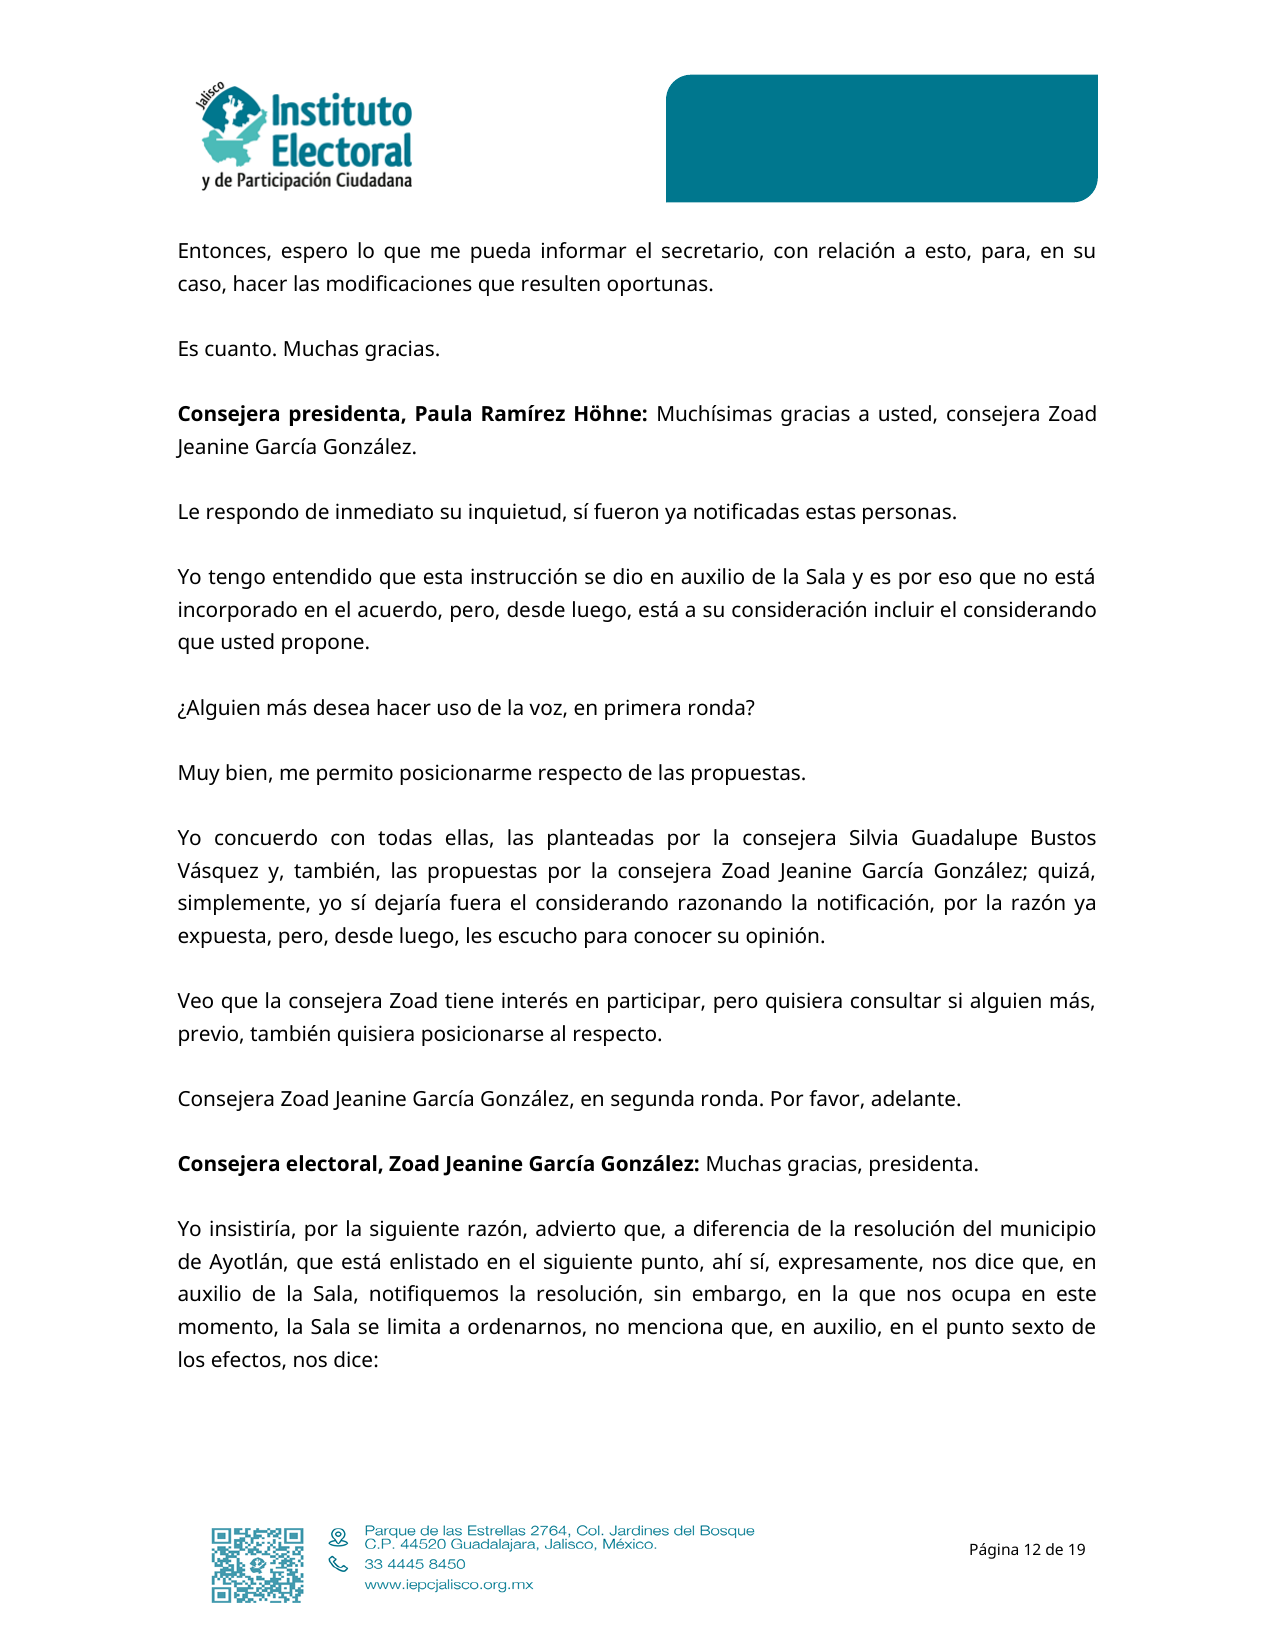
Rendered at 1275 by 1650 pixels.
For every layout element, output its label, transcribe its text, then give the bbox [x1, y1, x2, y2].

text Es cuanto. Muchas gracias. [177, 334, 1098, 362]
text Consejera electoral, Zoad Jeanine García González: Muchas gracias, presidenta. [177, 1149, 1098, 1178]
text Entonces, espero lo que me pueda informar el secretario, con relación a esto, para, en su caso, hacer las modificaciones que resulten oportunas. [177, 236, 1098, 297]
text Yo tengo entendido que esta instrucción se dio en auxilio de la Sala y es por eso que no está incorporado en el acuerdo, pero, desde luego, está a su consideración incluir el considerando que usted propone. [177, 562, 1098, 656]
text Consejera presidenta, Paula Ramírez Höhne: Muchísimas gracias a usted, consejera Zoad Jeanine García González. [177, 399, 1098, 460]
picture [188, 1504, 788, 1622]
text Veo que la consejera Zoad tiene interés en participar, pero quisiera consultar si alguien más, previo, también quisiera posicionarse al respecto. [177, 986, 1098, 1047]
text Yo concuerdo con todas ellas, las planteadas por la consejera Silvia Guadalupe Bustos Vásquez y, también, las propuestas por la consejera Zoad Jeanine García González; quizá, simplemente, yo sí dejaría fuera el considerando razonando la notificación, por la razón ya expuesta, pero, desde luego, les escucho para conocer su opinión. [177, 823, 1098, 949]
text Consejera Zoad Jeanine García González, en segunda ronda. Por favor, adelante. [177, 1084, 1098, 1112]
text Muy bien, me permito posicionarme respecto de las propuestas. [177, 758, 1098, 786]
text Yo insistiría, por la siguiente razón, advierto que, a diferencia de la resolución del municipio de Ayotlán, que está enlistado en el siguiente punto, ahí sí, expresamente, nos dice que, en auxilio de la Sala, notifiquemos la resolución, sin embargo, en la que nos ocupa en este momento, la Sala se limita a ordenarnos, no menciona que, en auxilio, en el punto sexto de los efectos, nos dice: [177, 1214, 1098, 1373]
text Le respondo de inmediato su inquietud, sí fueron ya notificadas estas personas. [177, 497, 1098, 526]
text ¿Alguien más desea hacer uso de la voz, en primera ronda? [177, 693, 1098, 721]
picture [188, 73, 429, 203]
